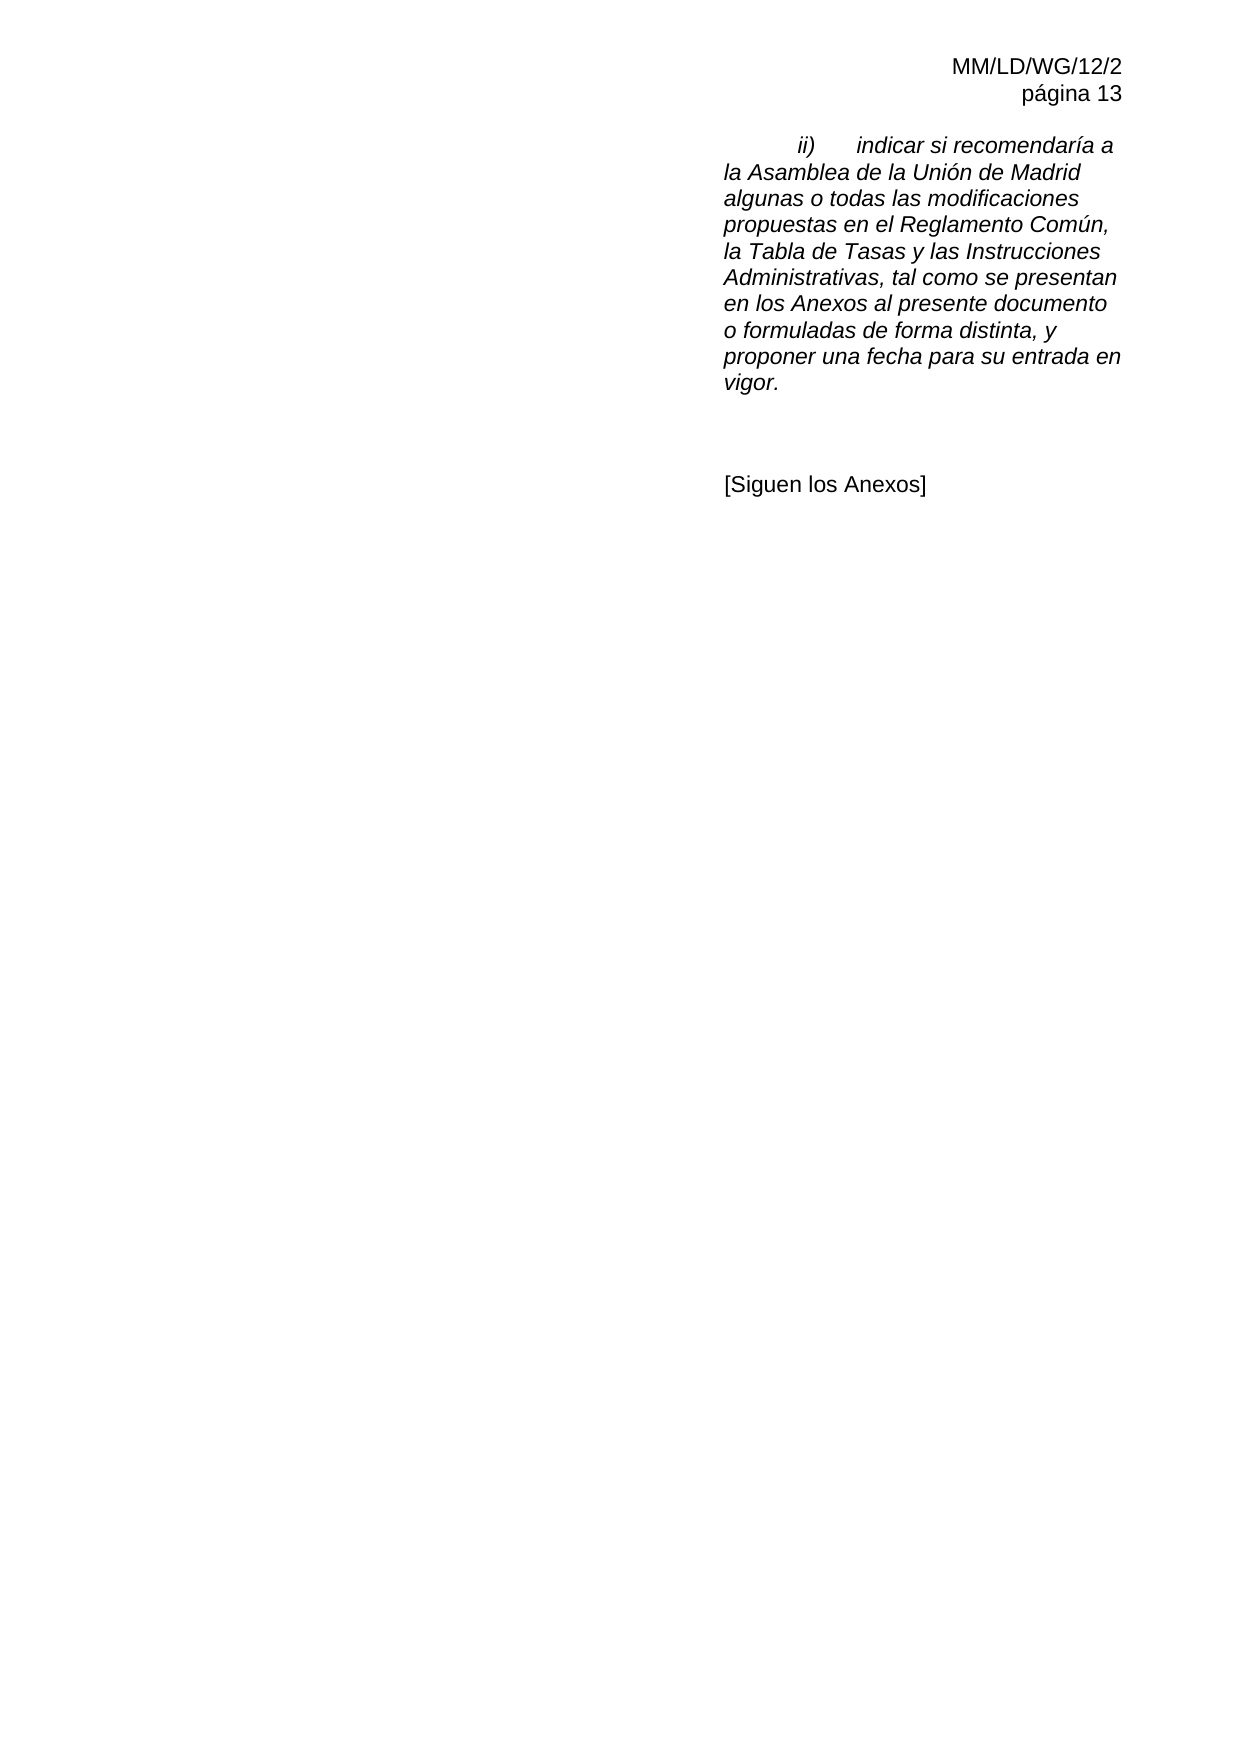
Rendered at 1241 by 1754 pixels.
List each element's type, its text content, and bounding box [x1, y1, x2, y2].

list ii) indicar si recomendaría a la Asamblea de la Unión de Madrid algunas o todas las modificaciones propuestas en el Reglamento Común, la Tabla de Tasas y las Instrucciones Administrativas, tal como se presentan en los Anexos al presente documento o formuladas de forma distinta, y proponer una fecha para su entrada en vigor. [724, 132, 1122, 396]
text [Siguen los Anexos] [724, 471, 1122, 498]
